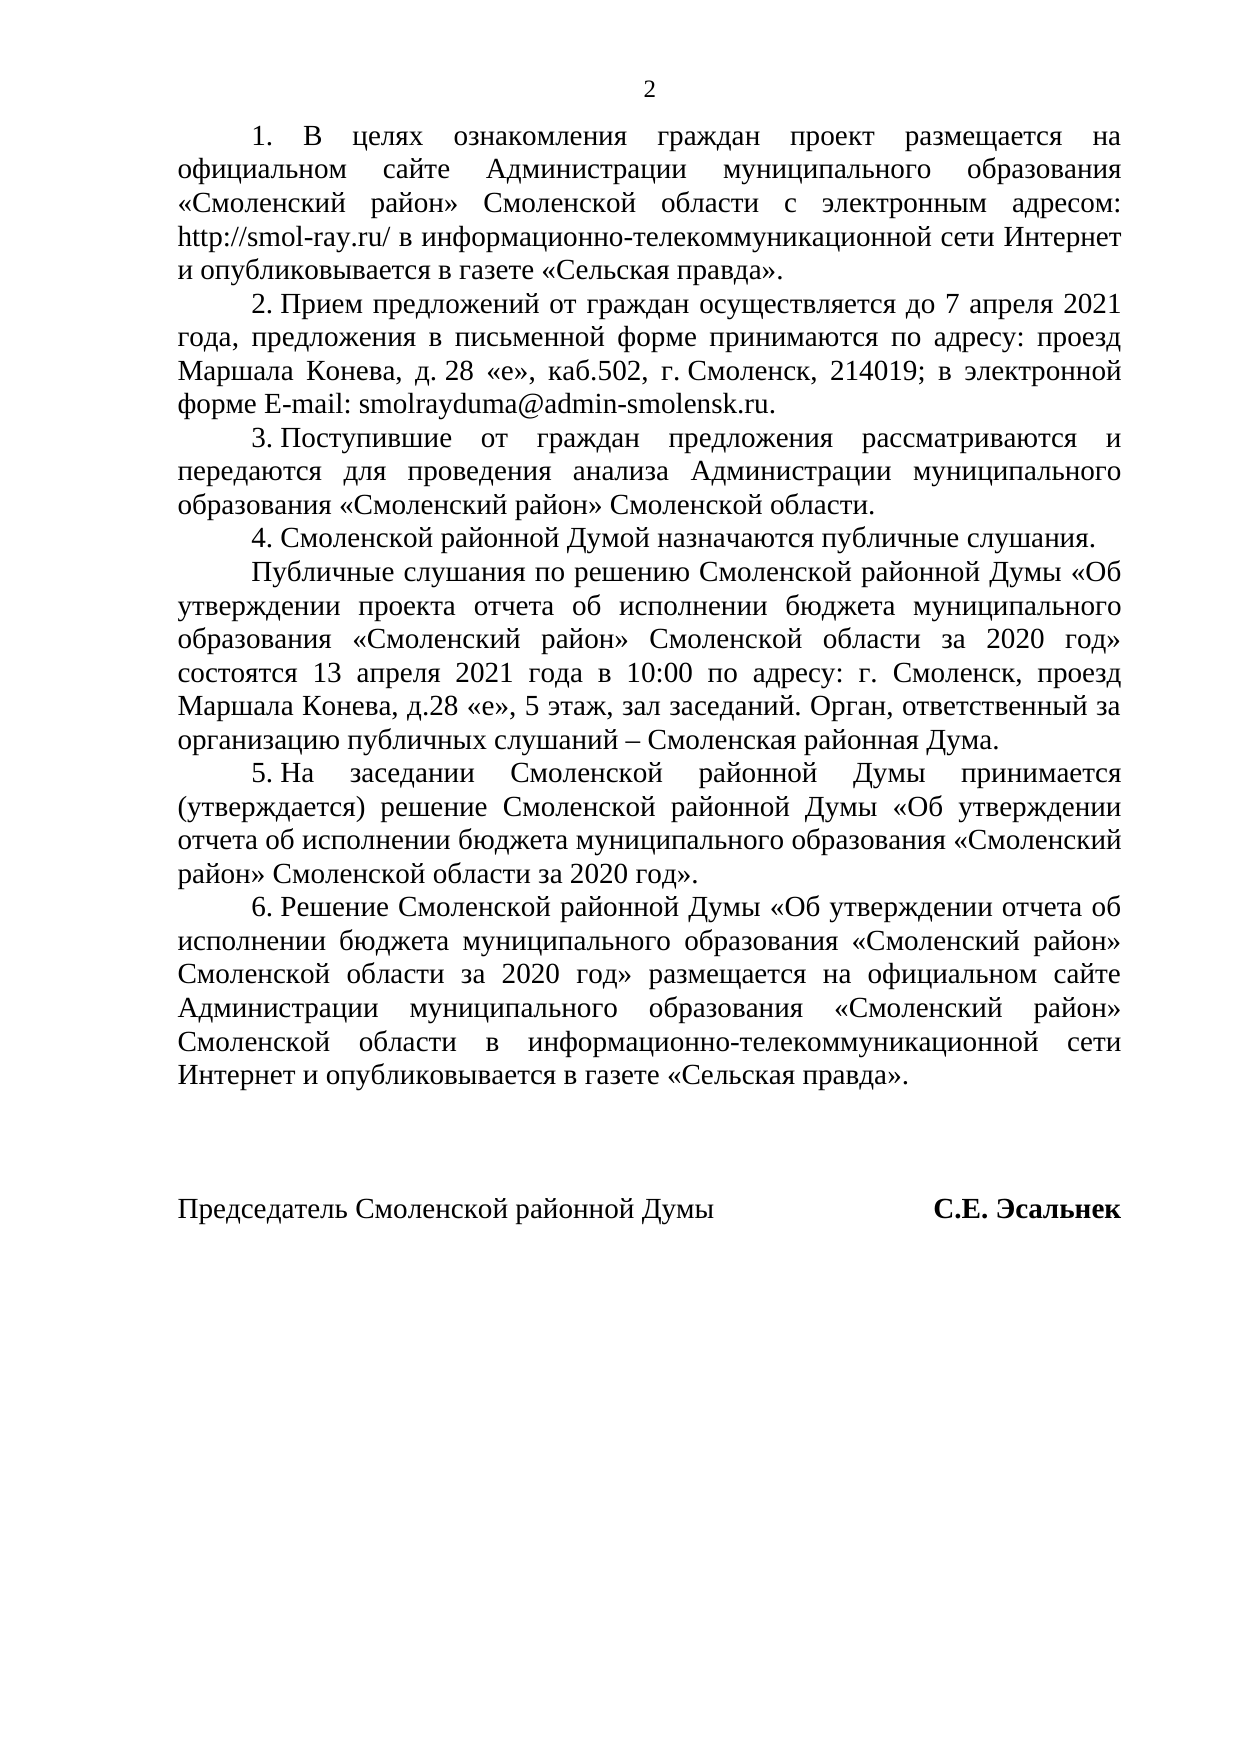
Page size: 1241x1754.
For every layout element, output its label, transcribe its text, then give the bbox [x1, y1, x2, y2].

text 5. На заседании Смоленской районной Думы принимается (утверждается) решение Смоленской районной Думы «Об утверждении отчета об исполнении бюджета муниципального образования «Смоленский район» Смоленской области за 2020 год». [177, 755, 1122, 889]
text 4. Смоленской районной Думой назначаются публичные слушания. [177, 521, 1122, 554]
text 3. Поступившие от граждан предложения рассматриваются и передаются для проведения анализа Администрации муниципального образования «Смоленский район» Смоленской области. [177, 420, 1122, 521]
text Председатель Смоленской районной Думы С.Е. Эсальнек [177, 1191, 1122, 1225]
text 1. В целях ознакомления граждан проект размещается на официальном сайте Администрации муниципального образования «Смоленский район» Смоленской области с электронным адресом: http://smol-ray.ru/ в информационно-телекоммуникационной сети Интернет и опубликовывается в газете «Сельская правда». [177, 118, 1122, 286]
text 6. Решение Смоленской районной Думы «Об утверждении отчета об исполнении бюджета муниципального образования «Смоленский район» Смоленской области за 2020 год» размещается на официальном сайте Администрации муниципального образования «Смоленский район» Смоленской области в информационно-телекоммуникационной сети Интернет и опубликовывается в газете «Сельская правда». [177, 889, 1122, 1091]
text 2. Прием предложений от граждан осуществляется до 7 апреля 2021 года, предложения в письменной форме принимаются по адресу: проезд Маршала Конева, д. 28 «е», каб.502, г. Смоленск, 214019; в электронной форме E-mail: smolrayduma@admin-smolensk.ru. [177, 286, 1122, 420]
text Публичные слушания по решению Смоленской районной Думы «Об утверждении проекта отчета об исполнении бюджета муниципального образования «Смоленский район» Смоленской области за 2020 год» состоятся 13 апреля 2021 года в 10:00 по адресу: г. Смоленск, проезд Маршала Конева, д.28 «е», 5 этаж, зал заседаний. Орган, ответственный за организацию публичных слушаний – Смоленская районная Дума. [177, 554, 1122, 755]
